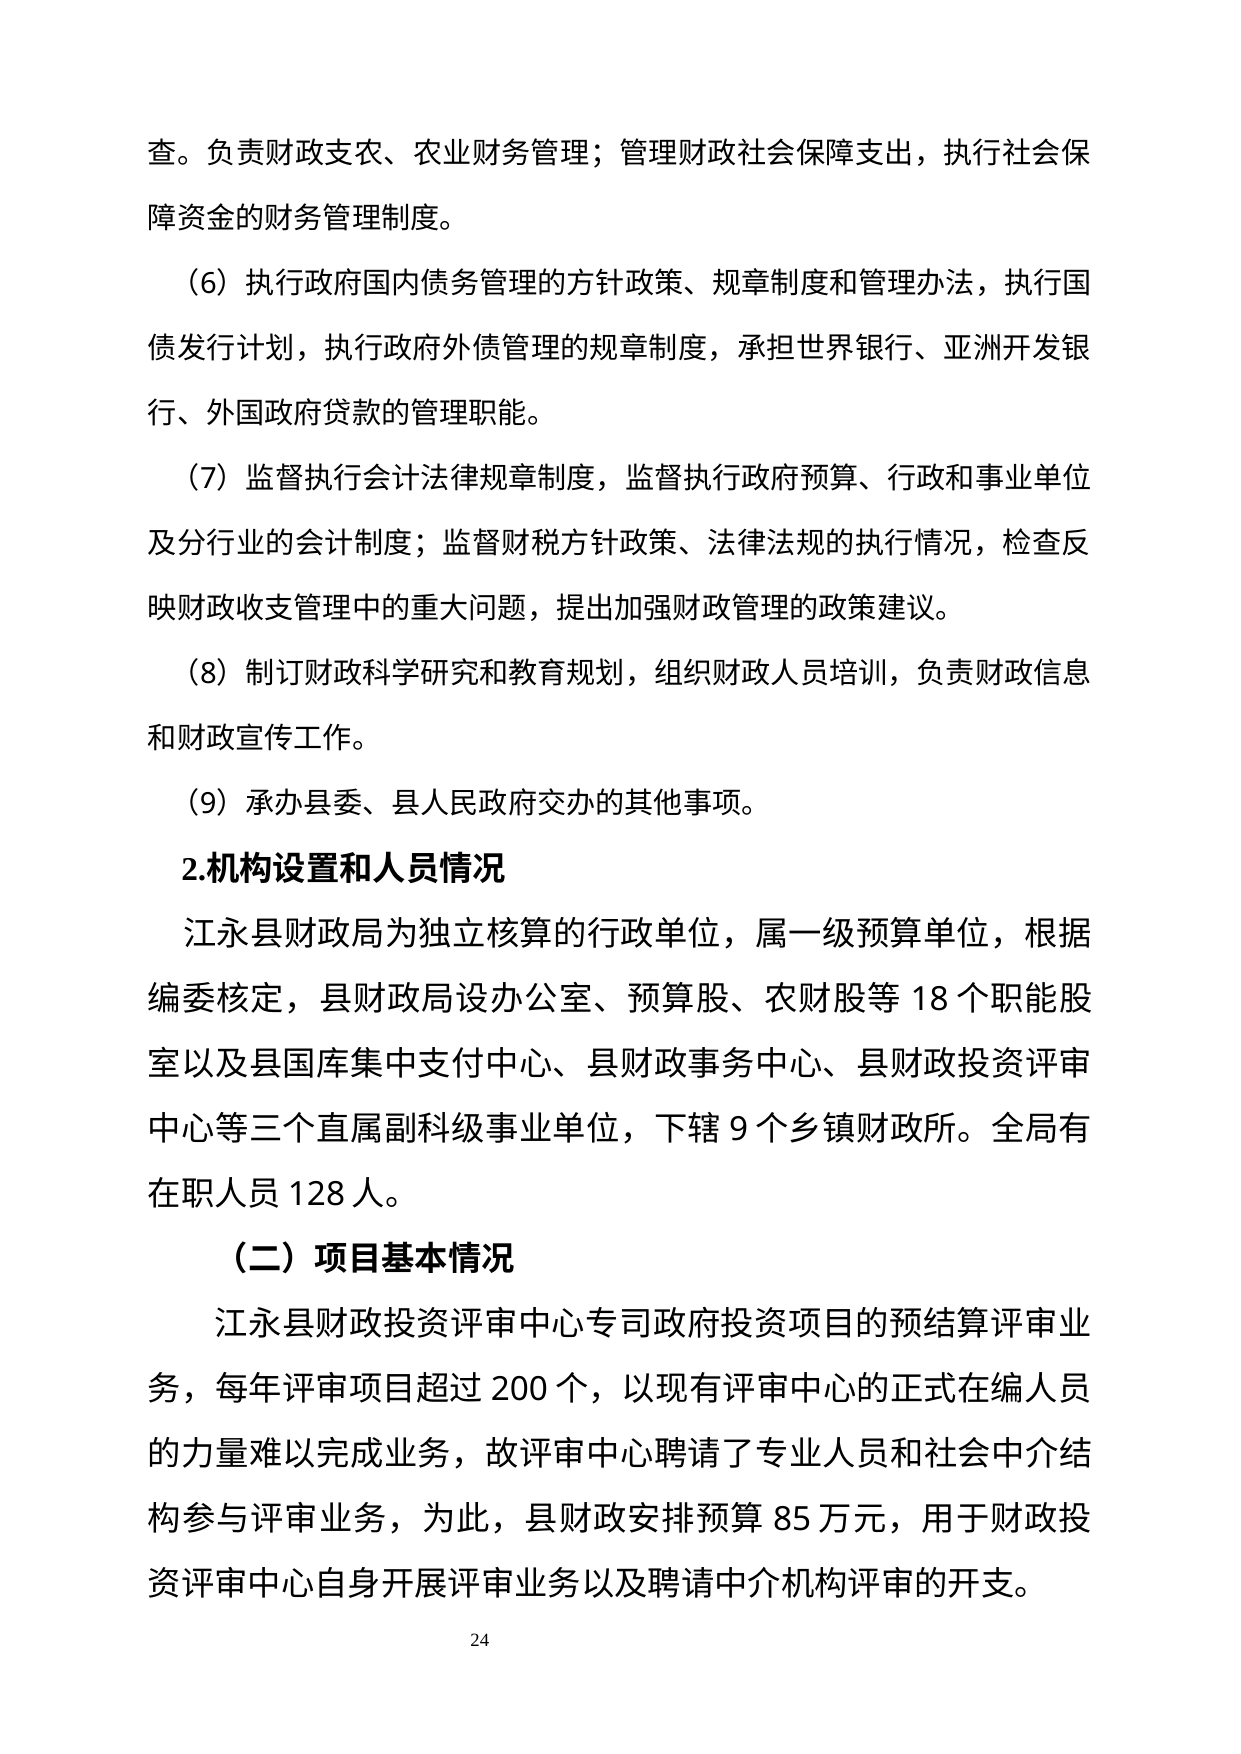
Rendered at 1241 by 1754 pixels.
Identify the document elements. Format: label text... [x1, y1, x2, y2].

text 2.机构设置和人员情况 [148, 833, 1093, 898]
text 江永县财政局为独立核算的行政单位，属一级预算单位，根据编委核定，县财政局设办公室、预算股、农财股等18个职能股室以及县国库集中支付中心、县财政事务中心、县财政投资评审中心等三个直属副科级事业单位，下辖9个乡镇财政所。全局有在职人员128人。 [148, 898, 1093, 1223]
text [148, 118, 1093, 833]
text （二）项目基本情况 [148, 1223, 1093, 1288]
text 江永县财政投资评审中心专司政府投资项目的预结算评审业务，每年评审项目超过200个，以现有评审中心的正式在编人员的力量难以完成业务，故评审中心聘请了专业人员和社会中介结构参与评审业务，为此，县财政安排预算85万元，用于财政投资评审中心自身开展评审业务以及聘请中介机构评审的开支。 [148, 1288, 1093, 1613]
